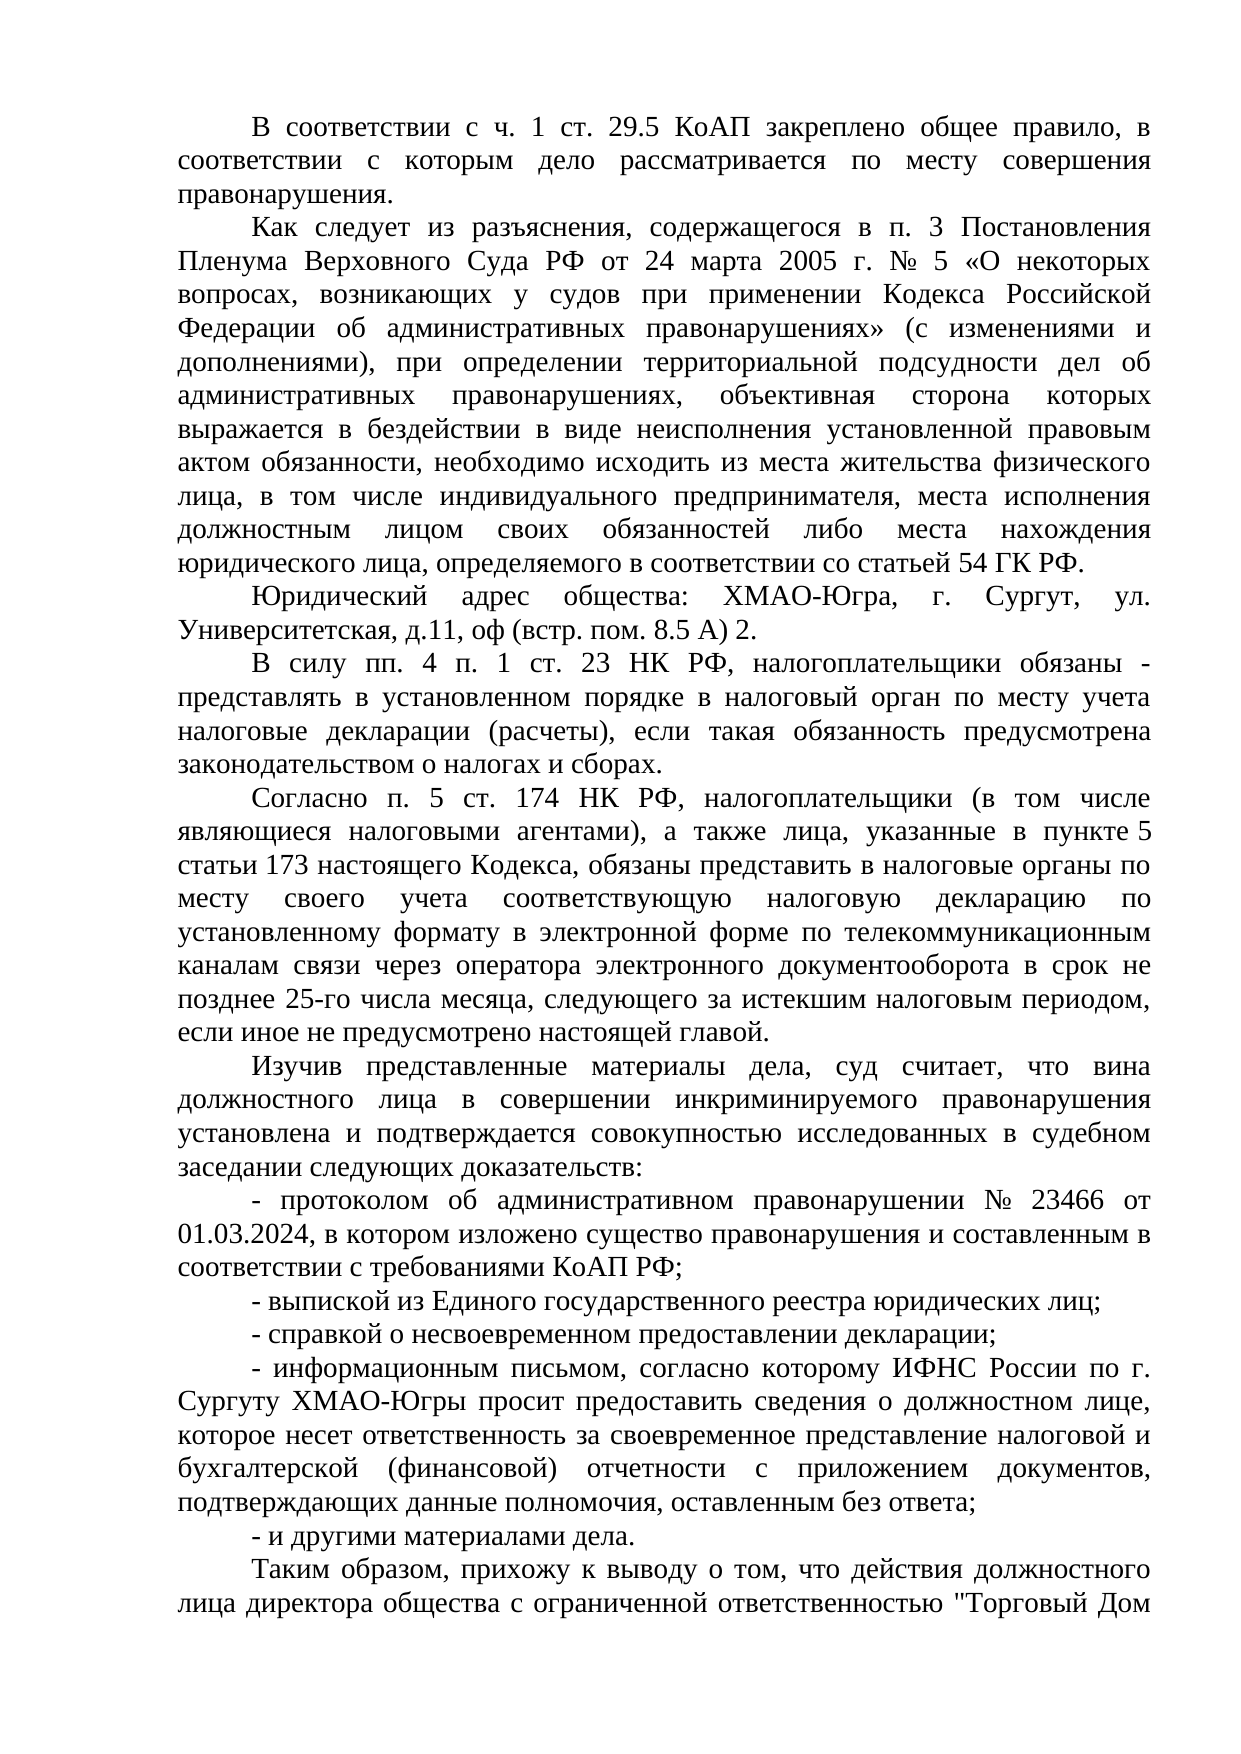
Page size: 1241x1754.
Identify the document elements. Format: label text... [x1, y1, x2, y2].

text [177, 1551, 1152, 1618]
text - информационным письмом, согласно которому ИФНС России по г. Сургуту ХМАО-Югры просит предоставить сведения о должностном лице, которое несет ответственность за своевременное представление налоговой и бухгалтерской (финансовой) отчетности с приложением документов, подтверждающих данные полномочия, оставленным без ответа; [177, 1350, 1152, 1518]
text - протоколом об административном правонарушении № 23466 от 01.03.2024, в котором изложено существо правонарушения и составленным в соответствии с требованиями КоАП РФ; [177, 1182, 1152, 1283]
text - выпиской из Единого государственного реестра юридических лиц; [177, 1283, 1152, 1316]
text - справкой о несвоевременном предоставлении декларации; [177, 1316, 1152, 1350]
text Юридический адрес общества: ХМАО-Югра, г. Сургут, ул. Университетская, д.11, оф (встр. пом. 8.5 А) 2. [177, 578, 1152, 646]
text Изучив представленные материалы дела, суд считает, что вина должностного лица в совершении инкриминируемого правонарушения установлена и подтверждается совокупностью исследованных в судебном заседании следующих доказательств: [177, 1048, 1152, 1182]
text Как следует из разъяснения, содержащегося в п. 3 Постановления Пленума Верховного Суда РФ от 24 марта 2005 г. № 5 «О некоторых вопросах, возникающих у судов при применении Кодекса Российской Федерации об административных правонарушениях» (с изменениями и дополнениями), при определении территориальной подсудности дел об административных правонарушениях, объективная сторона которых выражается в бездействии в виде неисполнения установленной правовым актом обязанности, необходимо исходить из места жительства физического лица, в том числе индивидуального предпринимателя, места исполнения должностным лицом своих обязанностей либо места нахождения юридического лица, определяемого в соответствии со статьей 54 ГК РФ. [177, 209, 1152, 578]
text - и другими материалами дела. [177, 1518, 1152, 1551]
text В силу пп. 4 п. 1 ст. 23 НК РФ, налогоплательщики обязаны - представлять в установленном порядке в налоговый орган по месту учета налоговые декларации (расчеты), если такая обязанность предусмотрена законодательством о налогах и сборах. [177, 646, 1152, 780]
text Согласно п. 5 ст. 174 НК РФ, налогоплательщики (в том числе являющиеся налоговыми агентами), а также лица, указанные в пункте 5 статьи 173 настоящего Кодекса, обязаны представить в налоговые органы по месту своего учета соответствующую налоговую декларацию по установленному формату в электронной форме по телекоммуникационным каналам связи через оператора электронного документооборота в срок не позднее 25-го числа месяца, следующего за истекшим налоговым периодом, если иное не предусмотрено настоящей главой. [177, 780, 1152, 1048]
text В соответствии с ч. 1 ст. 29.5 КоАП закреплено общее правило, в соответствии с которым дело рассматривается по месту совершения правонарушения. [177, 109, 1152, 209]
